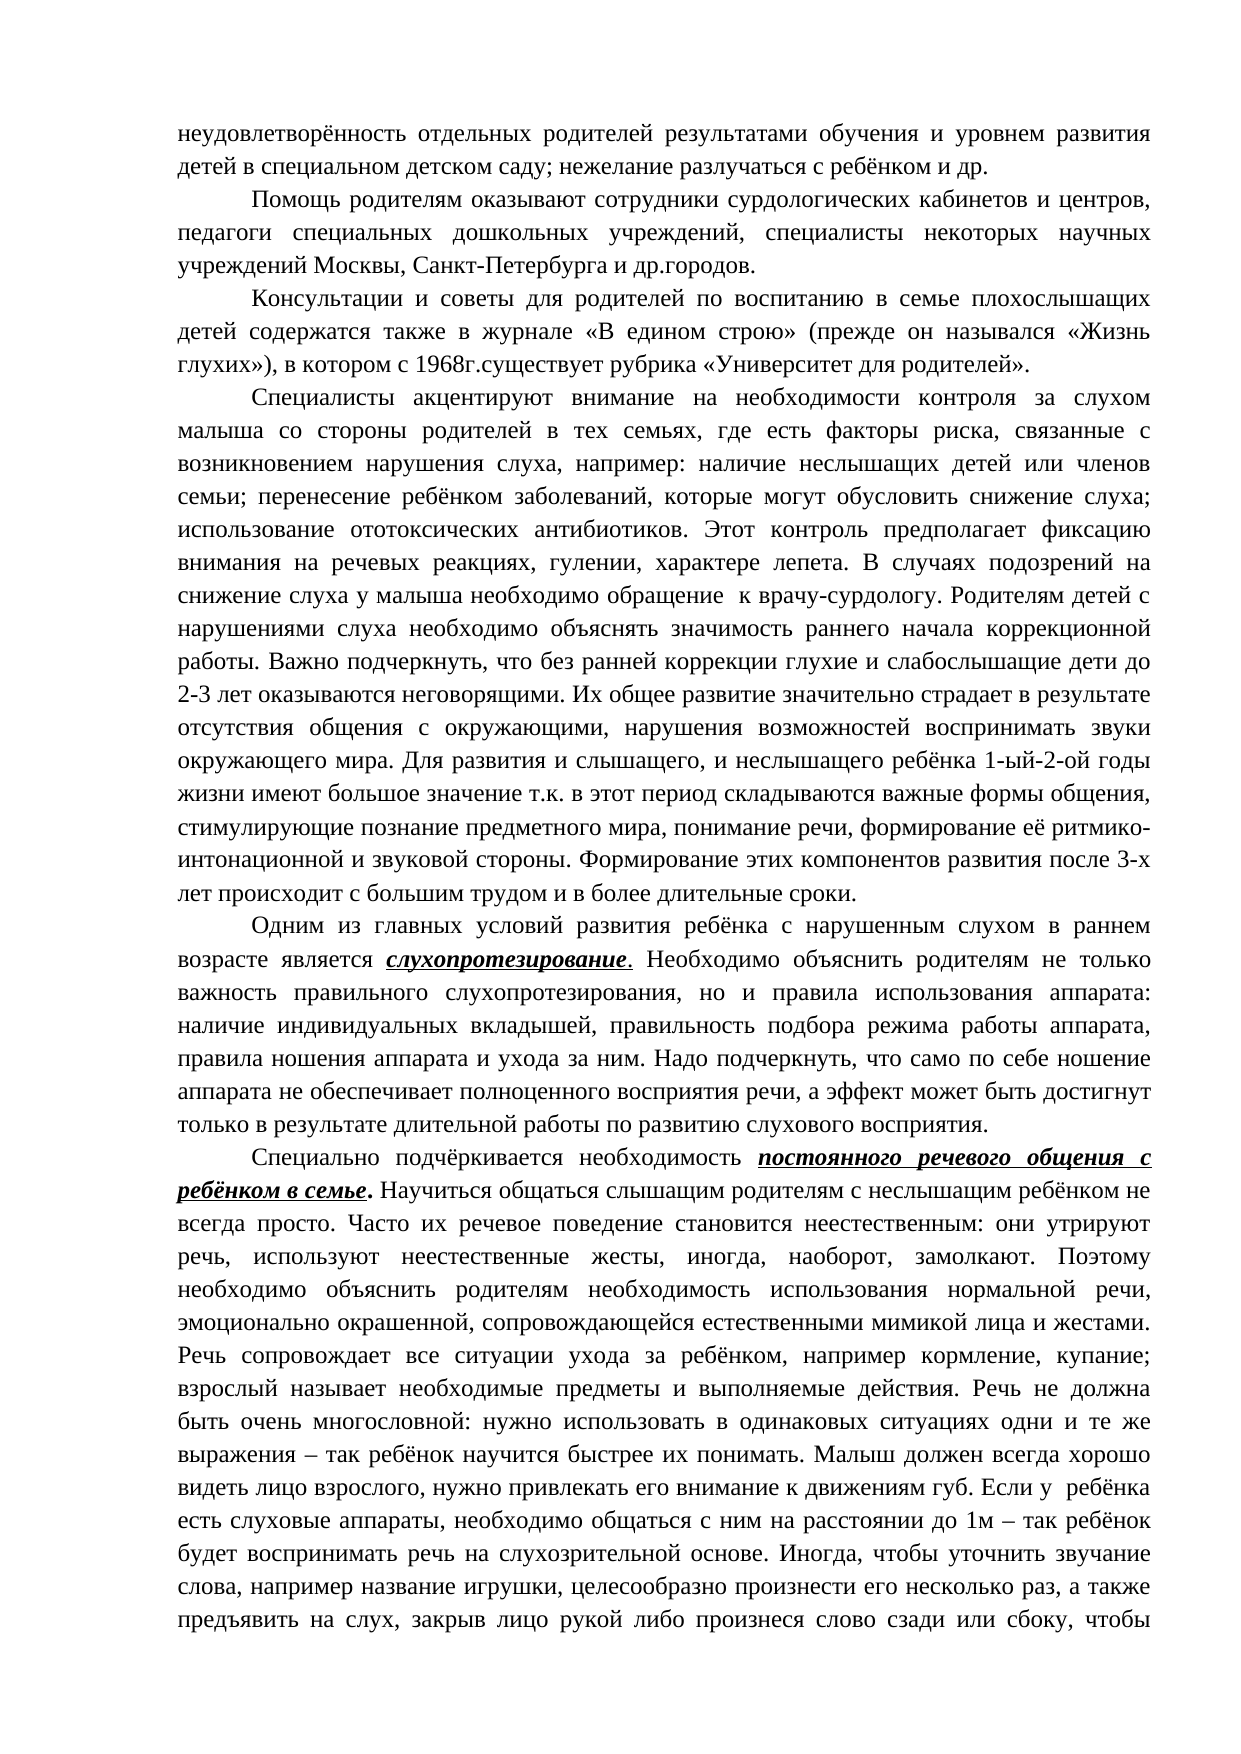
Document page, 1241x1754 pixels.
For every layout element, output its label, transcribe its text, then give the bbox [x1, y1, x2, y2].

text Одним из главных условий развития ребёнка с нарушенным слухом в раннем возрасте является слухопротезирование. Необходимо объяснить родителям не только важность правильного слухопротезирования, но и правила использования аппарата: наличие индивидуальных вкладышей, правильность подбора режима работы аппарата, правила ношения аппарата и ухода за ним. Надо подчеркнуть, что само по себе ношение аппарата не обеспечивает полноценного восприятия речи, а эффект может быть достигнут только в результате длительной работы по развитию слухового восприятия. [177, 911, 1152, 1137]
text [177, 118, 1152, 180]
text Помощь родителям оказывают сотрудники сурдологических кабинетов и центров, педагоги специальных дошкольных учреждений, специалисты некоторых научных учреждений Москвы, Санкт-Петербурга и др.городов. [177, 184, 1152, 279]
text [177, 1142, 1152, 1633]
text Консультации и советы для родителей по воспитанию в семье плохослышащих детей содержатся также в журнале «В едином строю» (прежде он назывался «Жизнь глухих»), в котором с 1968г.существует рубрика «Университет для родителей». [177, 283, 1152, 378]
text Специалисты акцентируют внимание на необходимости контроля за слухом малыша со стороны родителей в тех семьях, где есть факторы риска, связанные с возникновением нарушения слуха, например: наличие неслышащих детей или членов семьи; перенесение ребёнком заболеваний, которые могут обусловить снижение слуха; использование ототоксических антибиотиков. Этот контроль предполагает фиксацию внимания на речевых реакциях, гулении, характере лепета. В случаях подозрений на снижение слуха у малыша необходимо обращение к врачу-сурдологу. Родителям детей с нарушениями слуха необходимо объяснять значимость раннего начала коррекционной работы. Важно подчеркнуть, что без ранней коррекции глухие и слабослышащие дети до 2-3 лет оказываются неговорящими. Их общее развитие значительно страдает в результате отсутствия общения с окружающими, нарушения возможностей воспринимать звуки окружающего мира. Для развития и слышащего, и неслышащего ребёнка 1-ый-2-ой годы жизни имеют большое значение т.к. в этот период складываются важные формы общения, стимулирующие познание предметного мира, понимание речи, формирование её ритмико-интонационной и звуковой стороны. Формирование этих компонентов развития после 3-х лет происходит с большим трудом и в более длительные сроки. [177, 382, 1152, 906]
